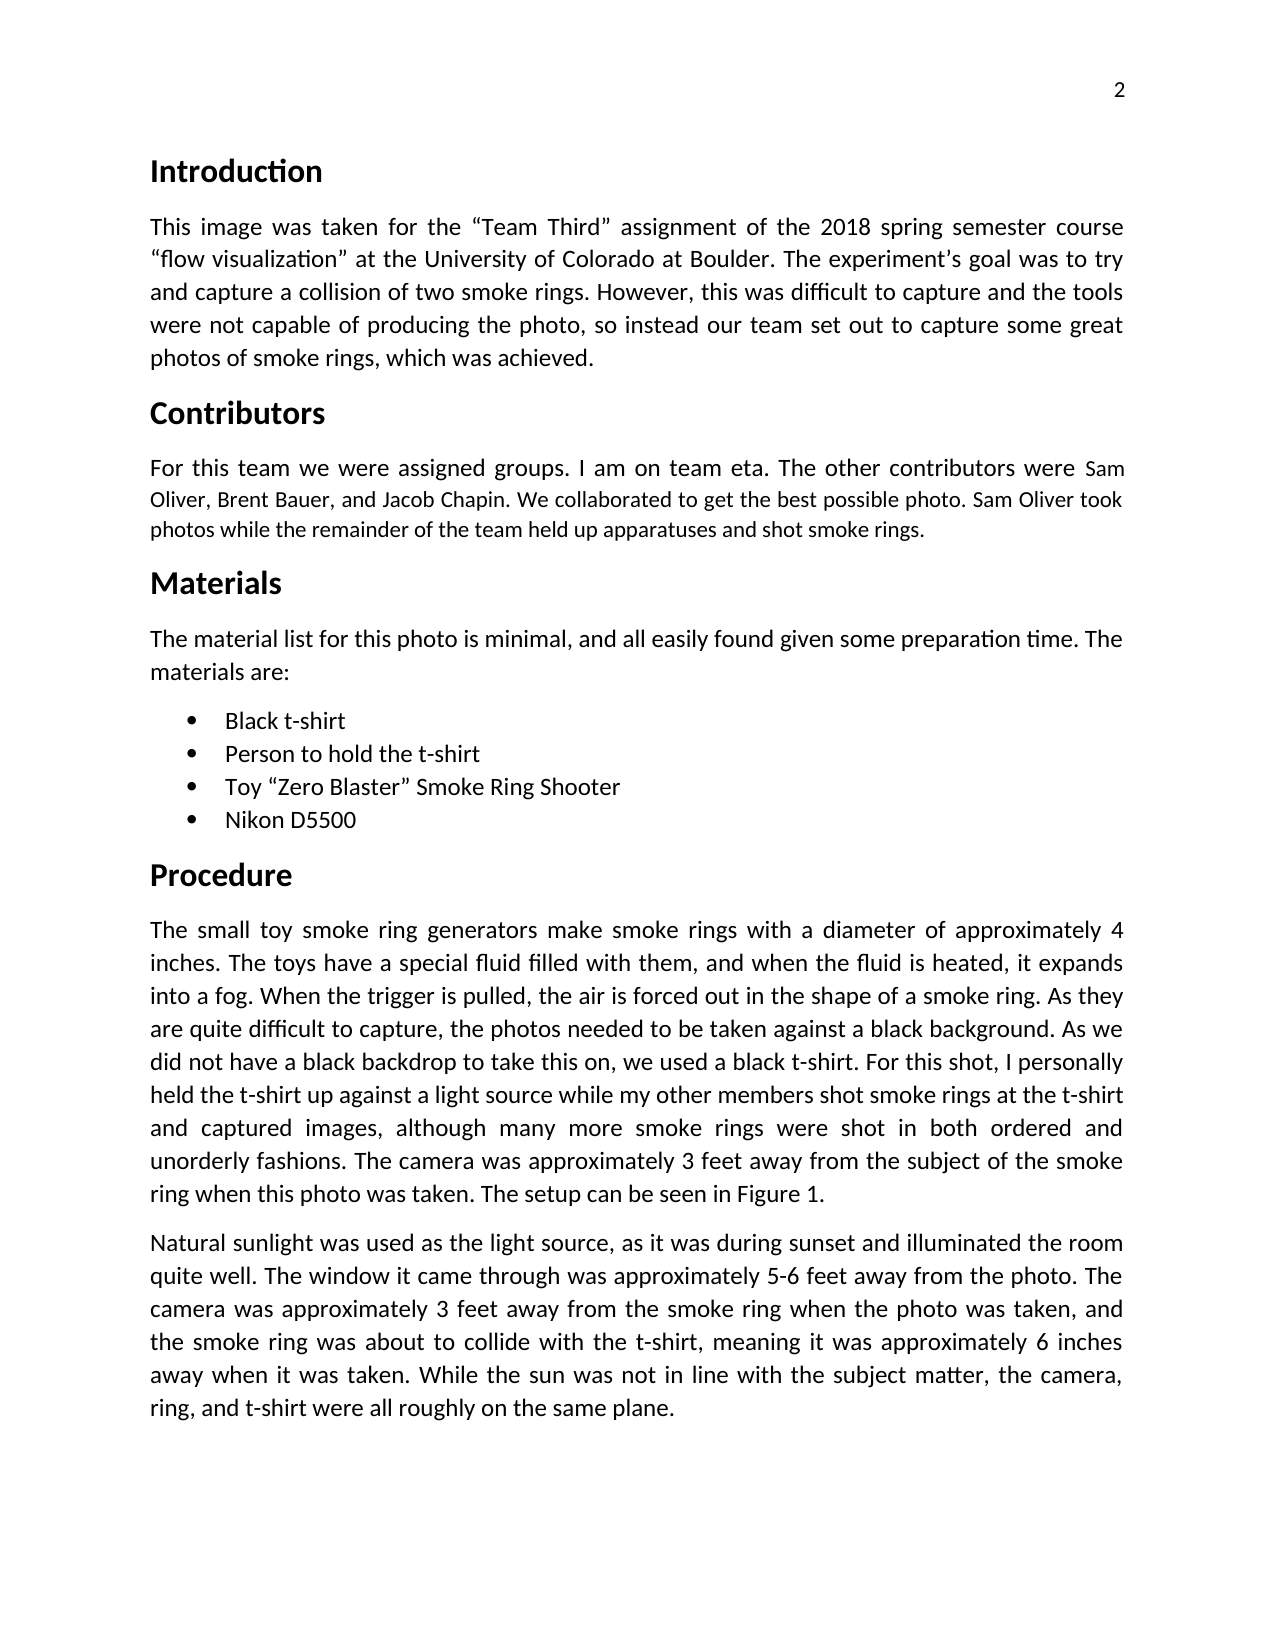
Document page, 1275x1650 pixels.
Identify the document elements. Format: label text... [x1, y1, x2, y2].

text For this team we were assigned groups. I am on team eta. The other contributors were Sam Oliver, Brent Bauer, and Jacob Chapin. We collaborated to get the best possible photo. Sam Oliver took photos while the remainder of the team held up apparatuses and shot smoke rings. [150, 452, 1125, 543]
list Nikon D5500 [187, 804, 1125, 835]
list Black t-shirt [187, 705, 1125, 736]
text Materials [150, 562, 1125, 603]
text Introduction [150, 150, 1125, 191]
text This image was taken for the “Team Third” assignment of the 2018 spring semester course “flow visualization” at the University of Colorado at Boulder. The experiment’s goal was to try and capture a collision of two smoke rings. However, this was difficult to capture and the tools were not capable of producing the photo, so instead our team set out to capture some great photos of smoke rings, which was achieved. [150, 211, 1125, 373]
text The material list for this photo is minimal, and all easily found given some preparation time. The materials are: [150, 623, 1125, 686]
text Natural sunlight was used as the light source, as it was during sunset and illuminated the room quite well. The window it came through was approximately 5-6 feet away from the photo. The camera was approximately 3 feet away from the smoke ring when the photo was taken, and the smoke ring was about to collide with the t-shirt, meaning it was approximately 6 inches away when it was taken. While the sun was not in line with the subject matter, the camera, ring, and t-shirt were all roughly on the same plane. [150, 1227, 1125, 1422]
list Person to hold the t-shirt [187, 738, 1125, 769]
list Toy “Zero Blaster” Smoke Ring Shooter [187, 771, 1125, 802]
text Contributors [150, 392, 1125, 433]
text The small toy smoke ring generators make smoke rings with a diameter of approximately 4 inches. The toys have a special fluid filled with them, and when the fluid is heated, it expands into a fog. When the trigger is pulled, the air is forced out in the shape of a smoke ring. As they are quite difficult to capture, the photos needed to be taken against a black background. As we did not have a black backdrop to take this on, we used a black t-shirt. For this shot, I personally held the t-shirt up against a light source while my other members shot smoke rings at the t-shirt and captured images, although many more smoke rings were shot in both ordered and unorderly fashions. The camera was approximately 3 feet away from the subject of the smoke ring when this photo was taken. The setup can be seen in Figure 1. [150, 914, 1125, 1208]
text Procedure [150, 854, 1125, 894]
